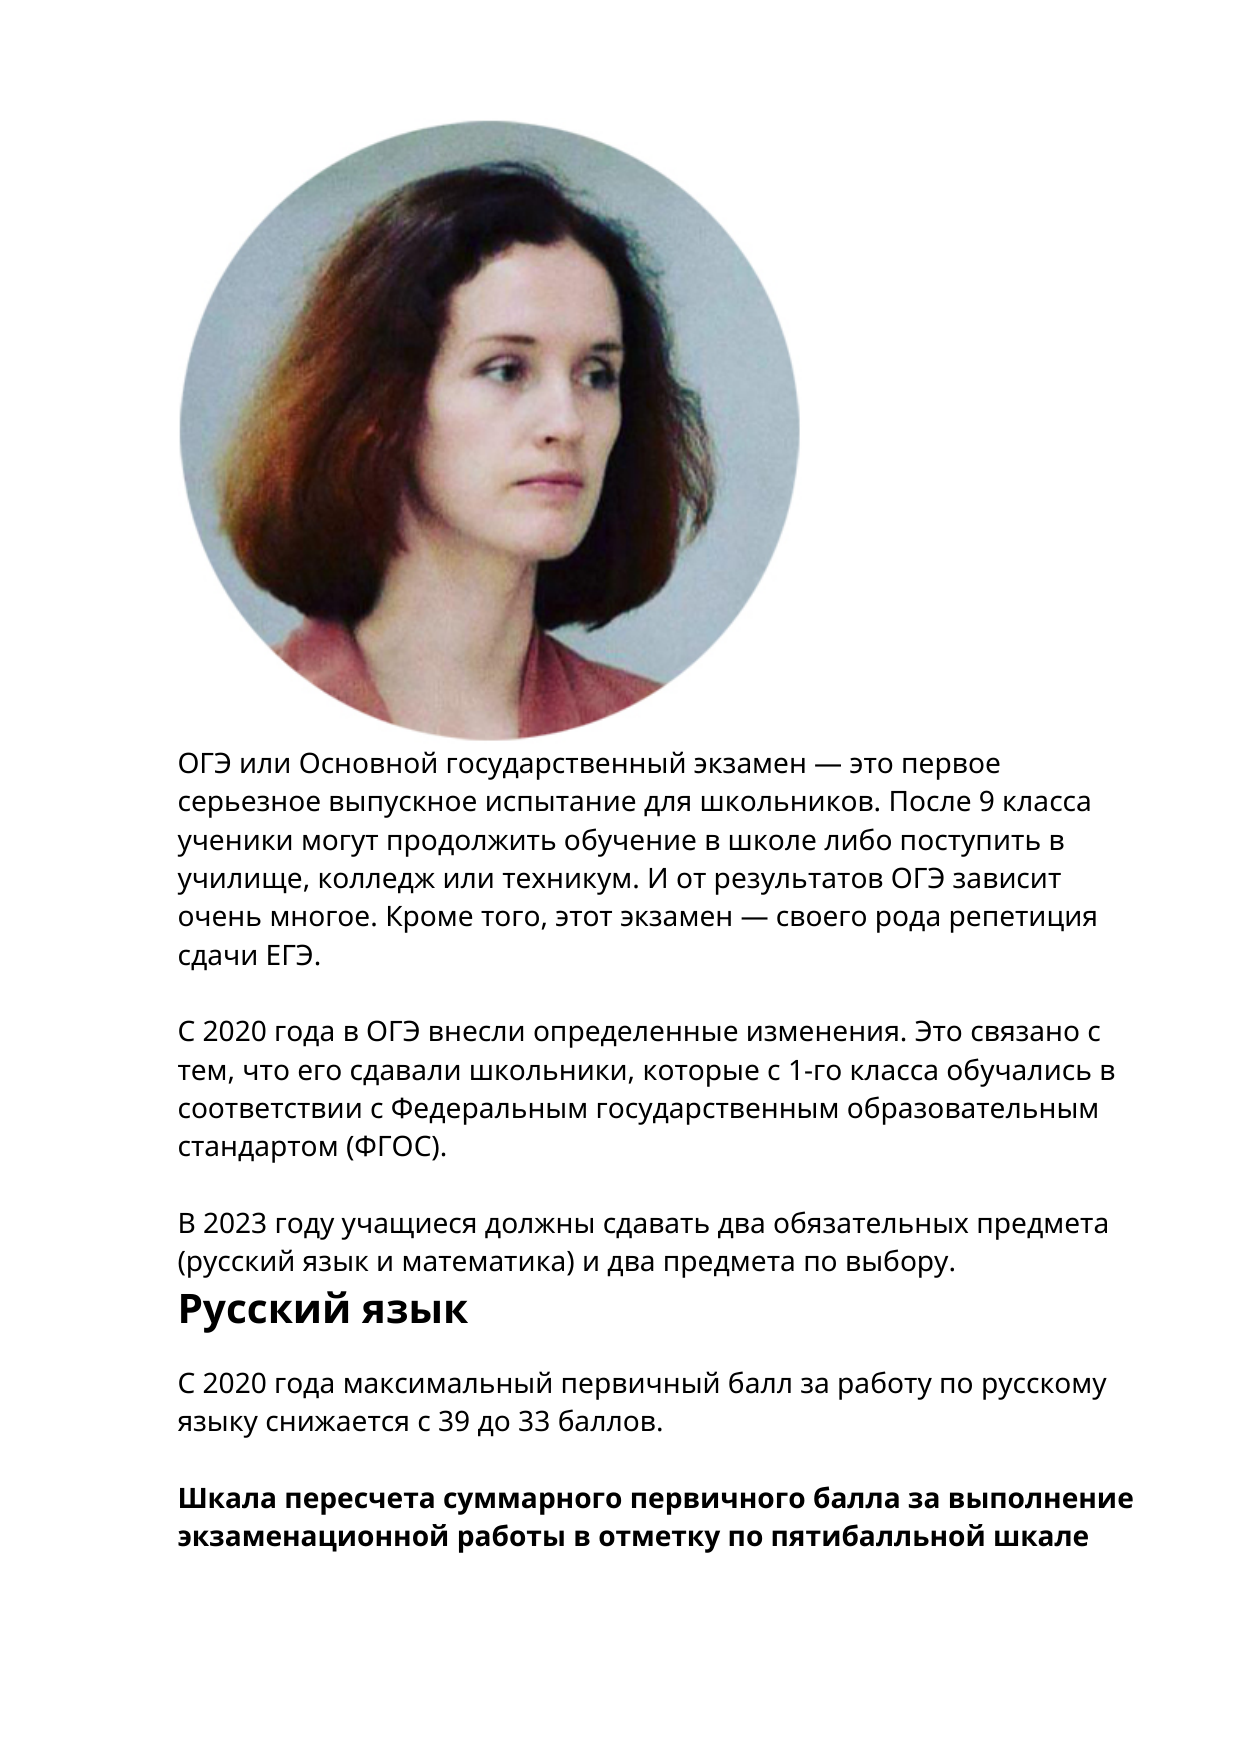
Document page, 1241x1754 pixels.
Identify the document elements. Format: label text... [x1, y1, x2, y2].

text ОГЭ или Основной государственный экзамен — это первое серьезное выпускное испытание для школьников. После 9 класса ученики могут продолжить обучение в школе либо поступить в училище, колледж или техникум. И от результатов ОГЭ зависит очень многое. Кроме того, этот экзамен — своего рода репетиция сдачи ЕГЭ. С 2020 года в ОГЭ внесли определенные изменения. Это связано с тем, что его сдавали школьники, которые с 1-го класса обучались в соответствии с Федеральным государственным образовательным стандартом (ФГОС). В 2023 году учащиеся должны сдавать два обязательных предмета (русский язык и математика) и два предмета по выбору. [177, 743, 1152, 1280]
text Русский язык [177, 1280, 1152, 1363]
text С 2020 года максимальный первичный балл за работу по русскому языку снижается с 39 до 33 баллов. Шкала пересчета суммарного первичного балла за выполнение экзаменационной работы в отметку по пятибалльной шкале [177, 1363, 1152, 1555]
picture [177, 118, 803, 744]
